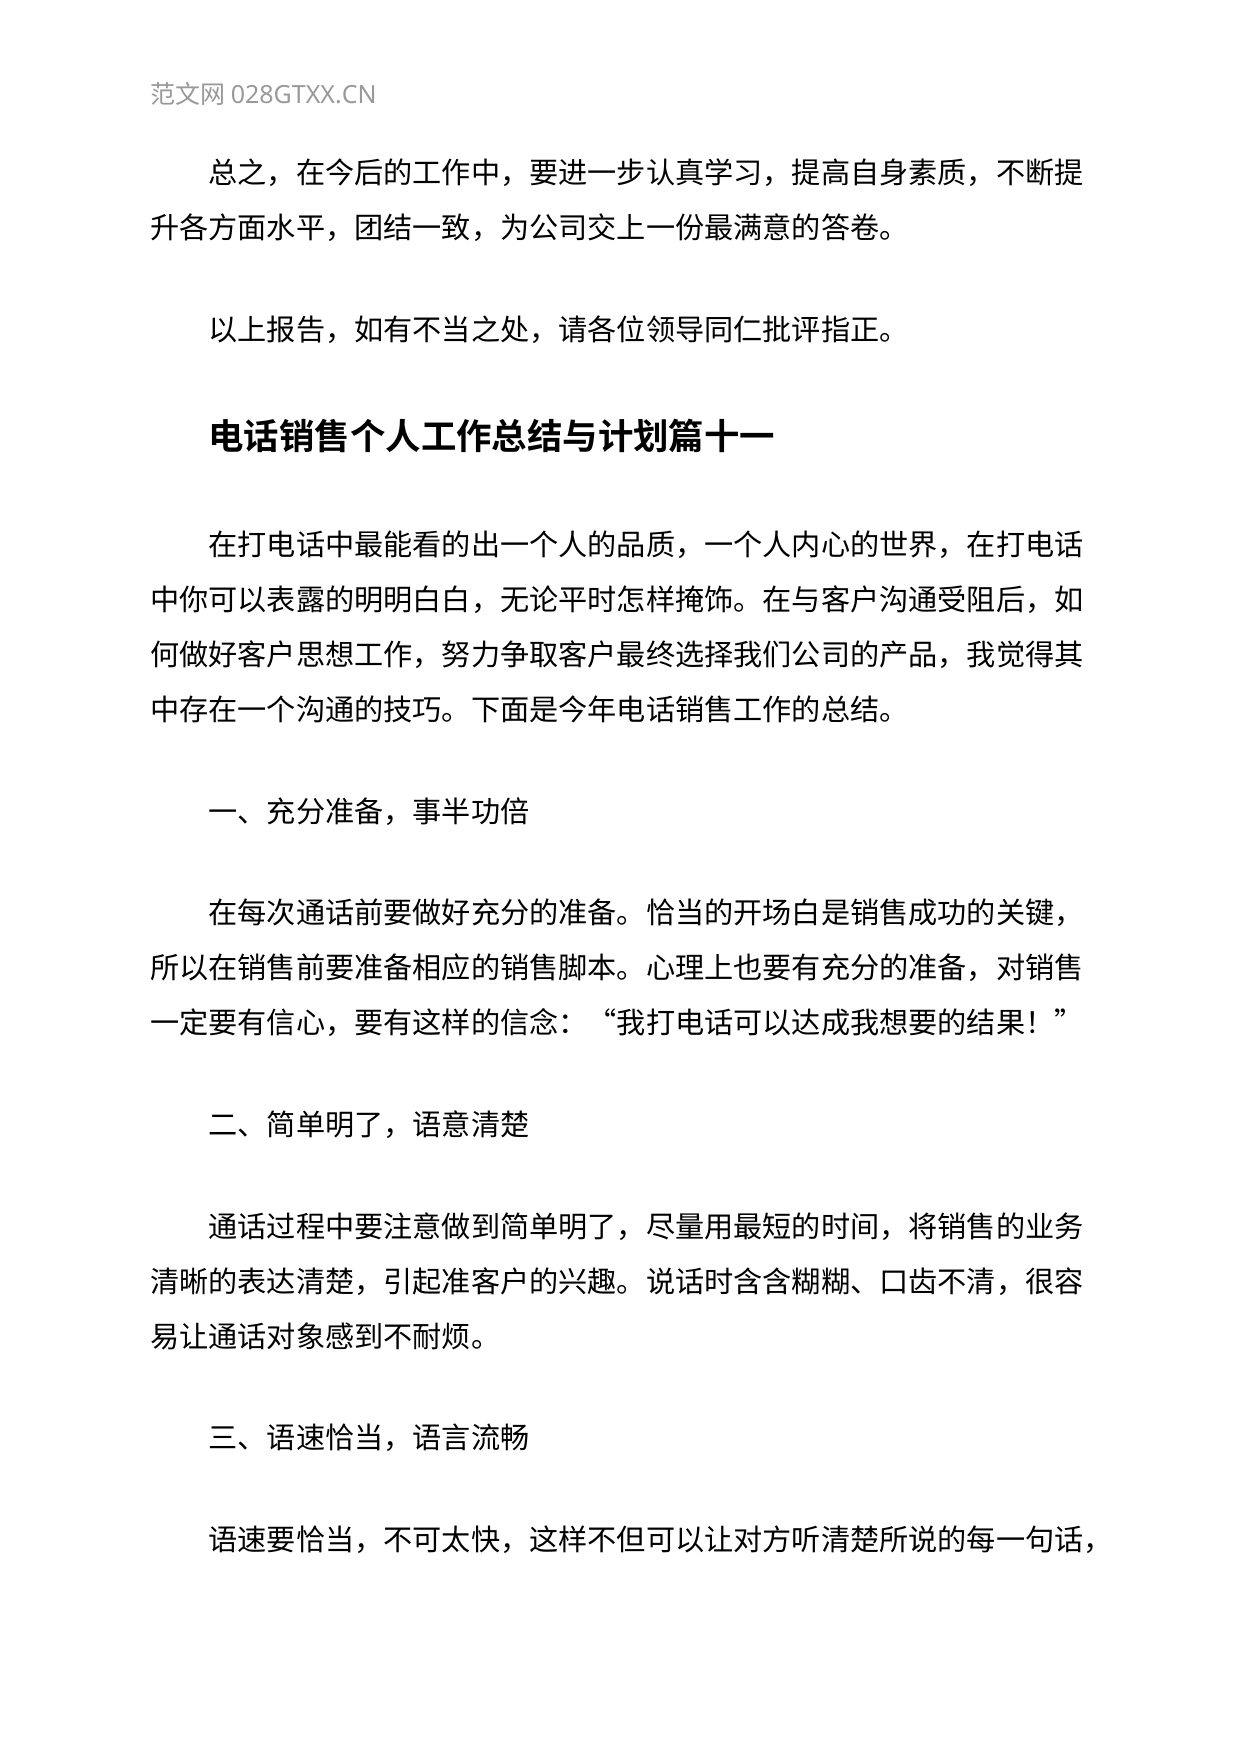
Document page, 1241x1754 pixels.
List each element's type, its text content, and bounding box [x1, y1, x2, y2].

text 在每次通话前要做好充分的准备。恰当的开场白是销售成功的关键，所以在销售前要准备相应的销售脚本。心理上也要有充分的准备，对销售一定要有信心，要有这样的信念：“我打电话可以达成我想要的结果！” [150, 890, 1090, 1042]
text 总之，在今后的工作中，要进一步认真学习，提高自身素质，不断提升各方面水平，团结一致，为公司交上一份最满意的答卷。 [150, 150, 1090, 247]
text 以上报告，如有不当之处，请各位领导同仁批评指正。 [150, 307, 1090, 349]
text 一、充分准备，事半功倍 [150, 788, 1090, 831]
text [150, 1517, 1090, 1559]
text 在打电话中最能看的出一个人的品质，一个人内心的世界，在打电话中你可以表露的明明白白，无论平时怎样掩饰。在与客户沟通受阻后，如何做好客户思想工作，努力争取客户最终选择我们公司的产品，我觉得其中存在一个沟通的技巧。下面是今年电话销售工作的总结。 [150, 522, 1090, 729]
text 电话销售个人工作总结与计划篇十一 [150, 408, 1090, 460]
text 三、语速恰当，语言流畅 [150, 1415, 1090, 1457]
text 二、简单明了，语意清楚 [150, 1102, 1090, 1144]
text 通话过程中要注意做到简单明了，尽量用最短的时间，将销售的业务清晰的表达清楚，引起准客户的兴趣。说话时含含糊糊、口齿不清，很容易让通话对象感到不耐烦。 [150, 1203, 1090, 1356]
